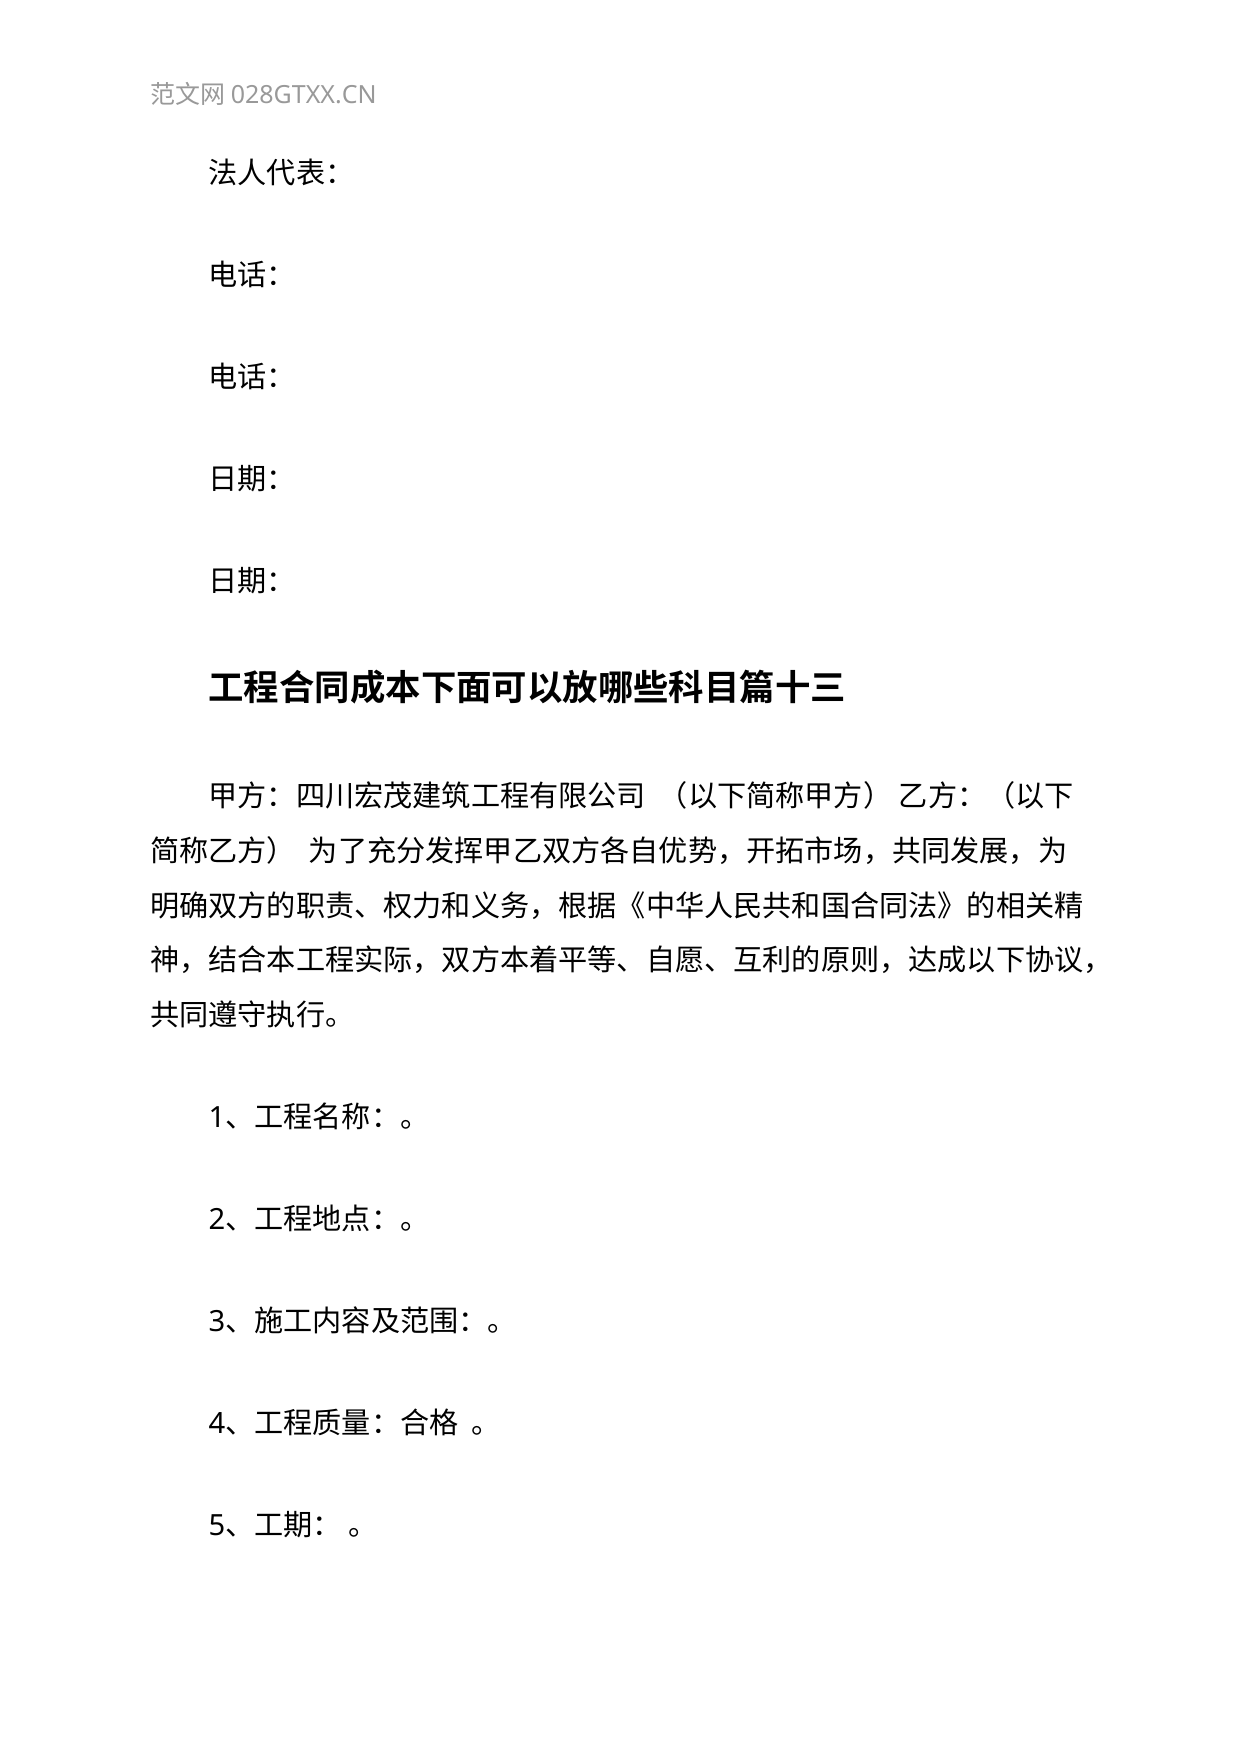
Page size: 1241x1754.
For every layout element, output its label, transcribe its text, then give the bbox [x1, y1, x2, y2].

text 5、工期： 。 [150, 1502, 1090, 1544]
text 3、施工内容及范围：。 [150, 1298, 1090, 1340]
text 日期： [150, 557, 1090, 599]
text 电话： [150, 252, 1090, 294]
text 电话： [150, 353, 1090, 396]
text 2、工程地点：。 [150, 1196, 1090, 1238]
text 日期： [150, 455, 1090, 498]
text 1、工程名称：。 [150, 1094, 1090, 1136]
text 4、工程质量：合格 。 [150, 1399, 1090, 1442]
text 法人代表： [150, 150, 1090, 192]
text 甲方：四川宏茂建筑工程有限公司 （以下简称甲方） 乙方：（以下简称乙方） 为了充分发挥甲乙双方各自优势，开拓市场，共同发展，为明确双方的职责、权力和义务，根据《中华人民共和国合同法》的相关精神，结合本工程实际，双方本着平等、自愿、互利的原则，达成以下协议，共同遵守执行。 [150, 772, 1090, 1034]
text 工程合同成本下面可以放哪些科目篇十三 [150, 659, 1090, 710]
